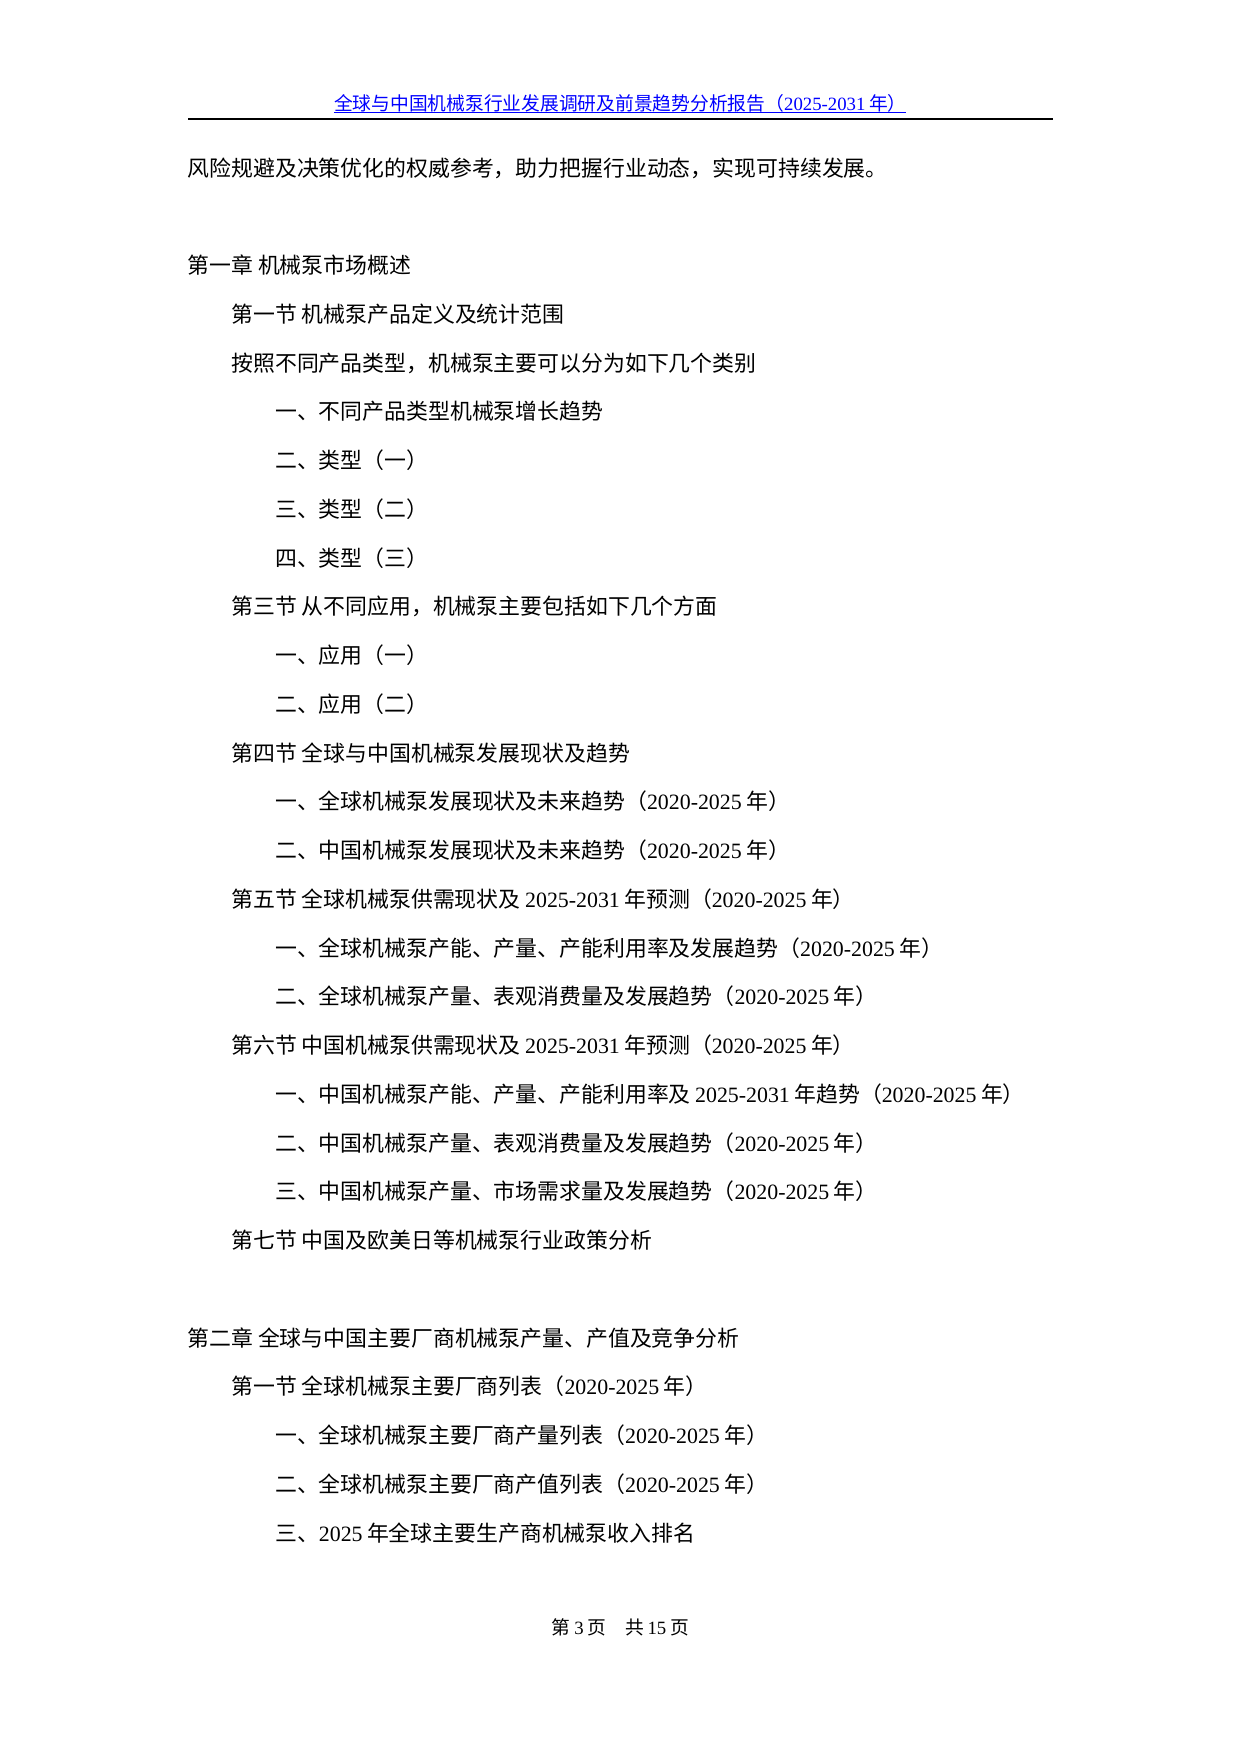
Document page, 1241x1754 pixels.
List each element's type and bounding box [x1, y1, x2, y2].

text [187, 150, 1053, 1548]
